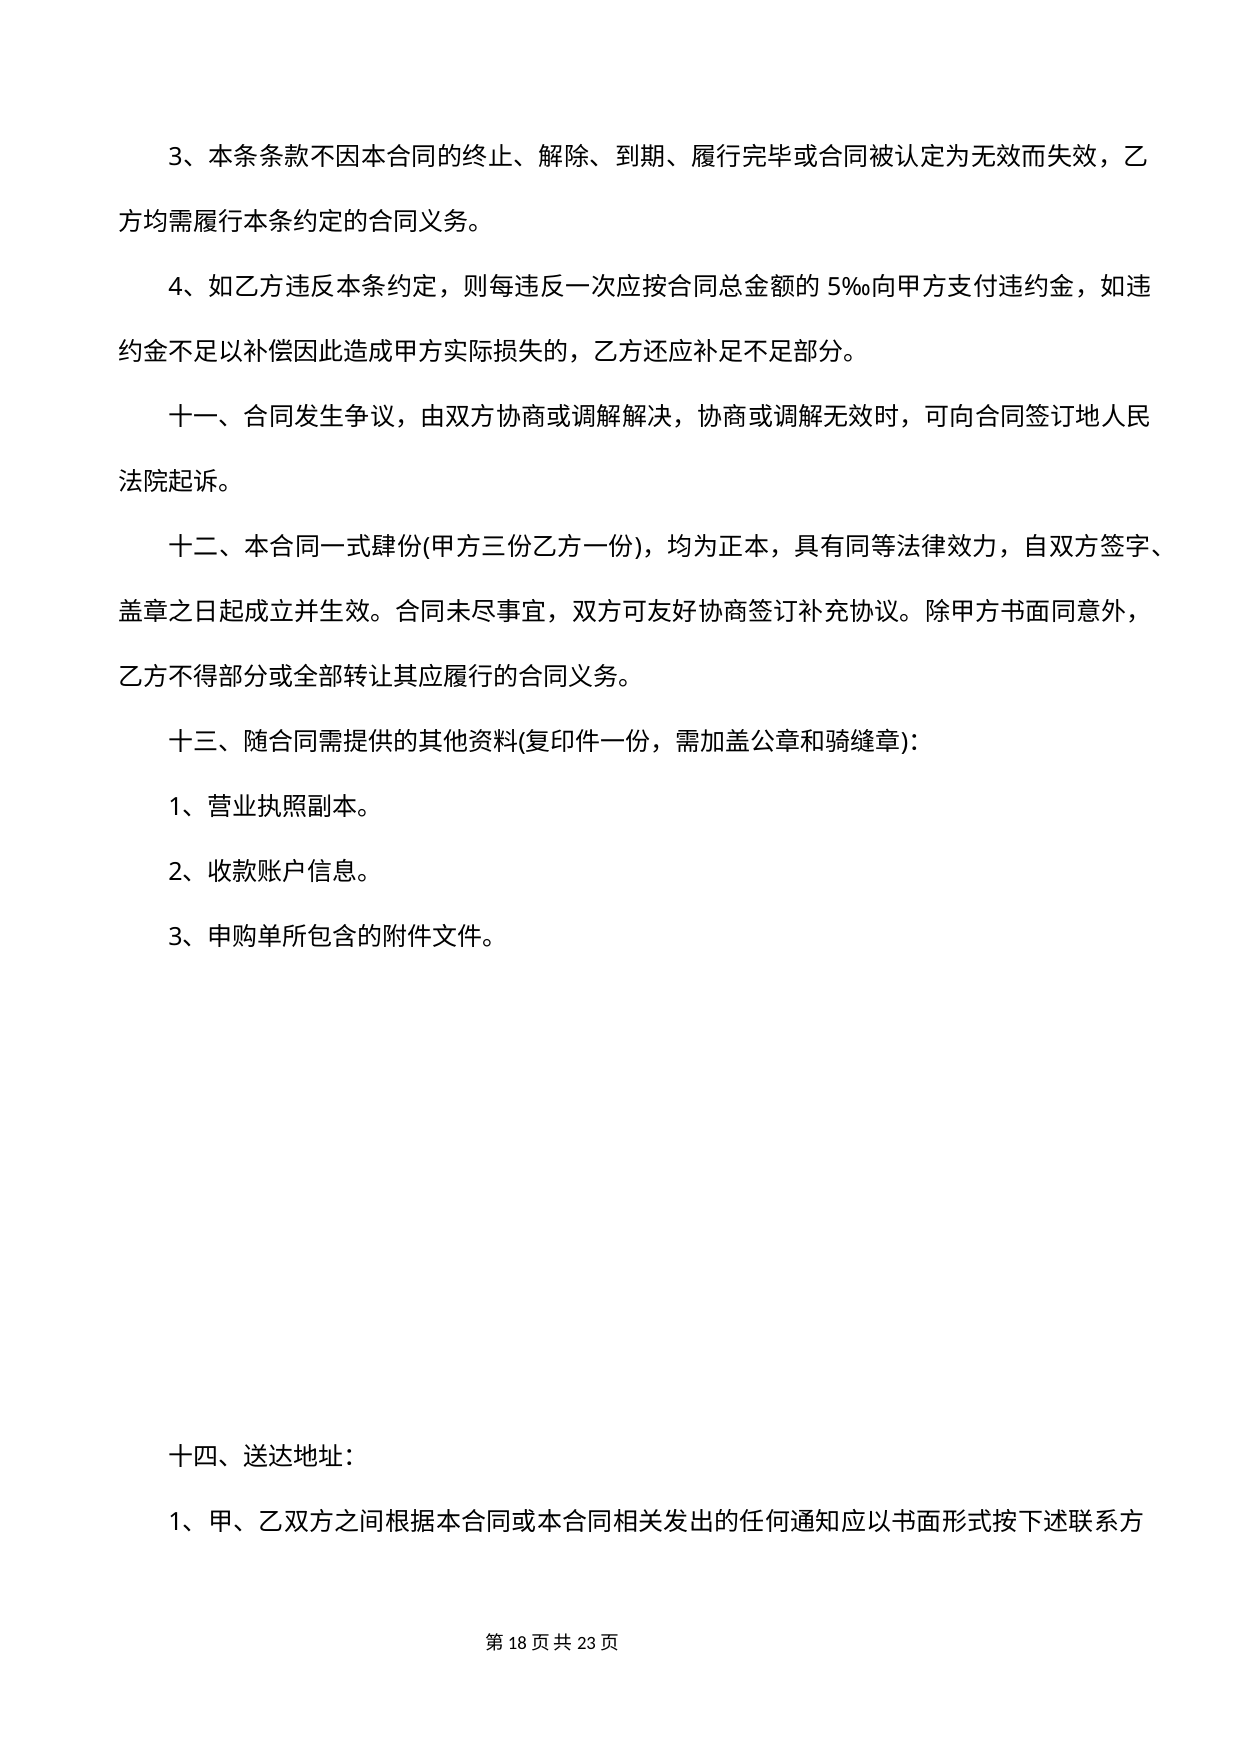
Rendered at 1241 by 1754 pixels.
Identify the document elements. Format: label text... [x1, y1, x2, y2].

text 3、申购单所包含的附件文件。 [118, 902, 1152, 967]
text 十二、本合同一式肆份(甲方三份乙方一份)，均为正本，具有同等法律效力，自双方签字、盖章之日起成立并生效。合同未尽事宜，双方可友好协商签订补充协议。除甲方书面同意外，乙方不得部分或全部转让其应履行的合同义务。 [118, 512, 1152, 707]
text 3、本条条款不因本合同的终止、解除、到期、履行完毕或合同被认定为无效而失效，乙方均需履行本条约定的合同义务。 [118, 122, 1152, 252]
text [118, 1487, 1148, 1552]
text 2、收款账户信息。 [118, 837, 1152, 902]
list 十四、送达地址： [118, 1422, 1152, 1487]
text 1、营业执照副本。 [118, 772, 1152, 837]
text 4、如乙方违反本条约定，则每违反一次应按合同总金额的5‰向甲方支付违约金，如违约金不足以补偿因此造成甲方实际损失的，乙方还应补足不足部分。 [118, 252, 1152, 382]
text 十三、随合同需提供的其他资料(复印件一份，需加盖公章和骑缝章)： [118, 707, 1152, 772]
text 十一、合同发生争议，由双方协商或调解解决，协商或调解无效时，可向合同签订地人民法院起诉。 [118, 382, 1152, 512]
